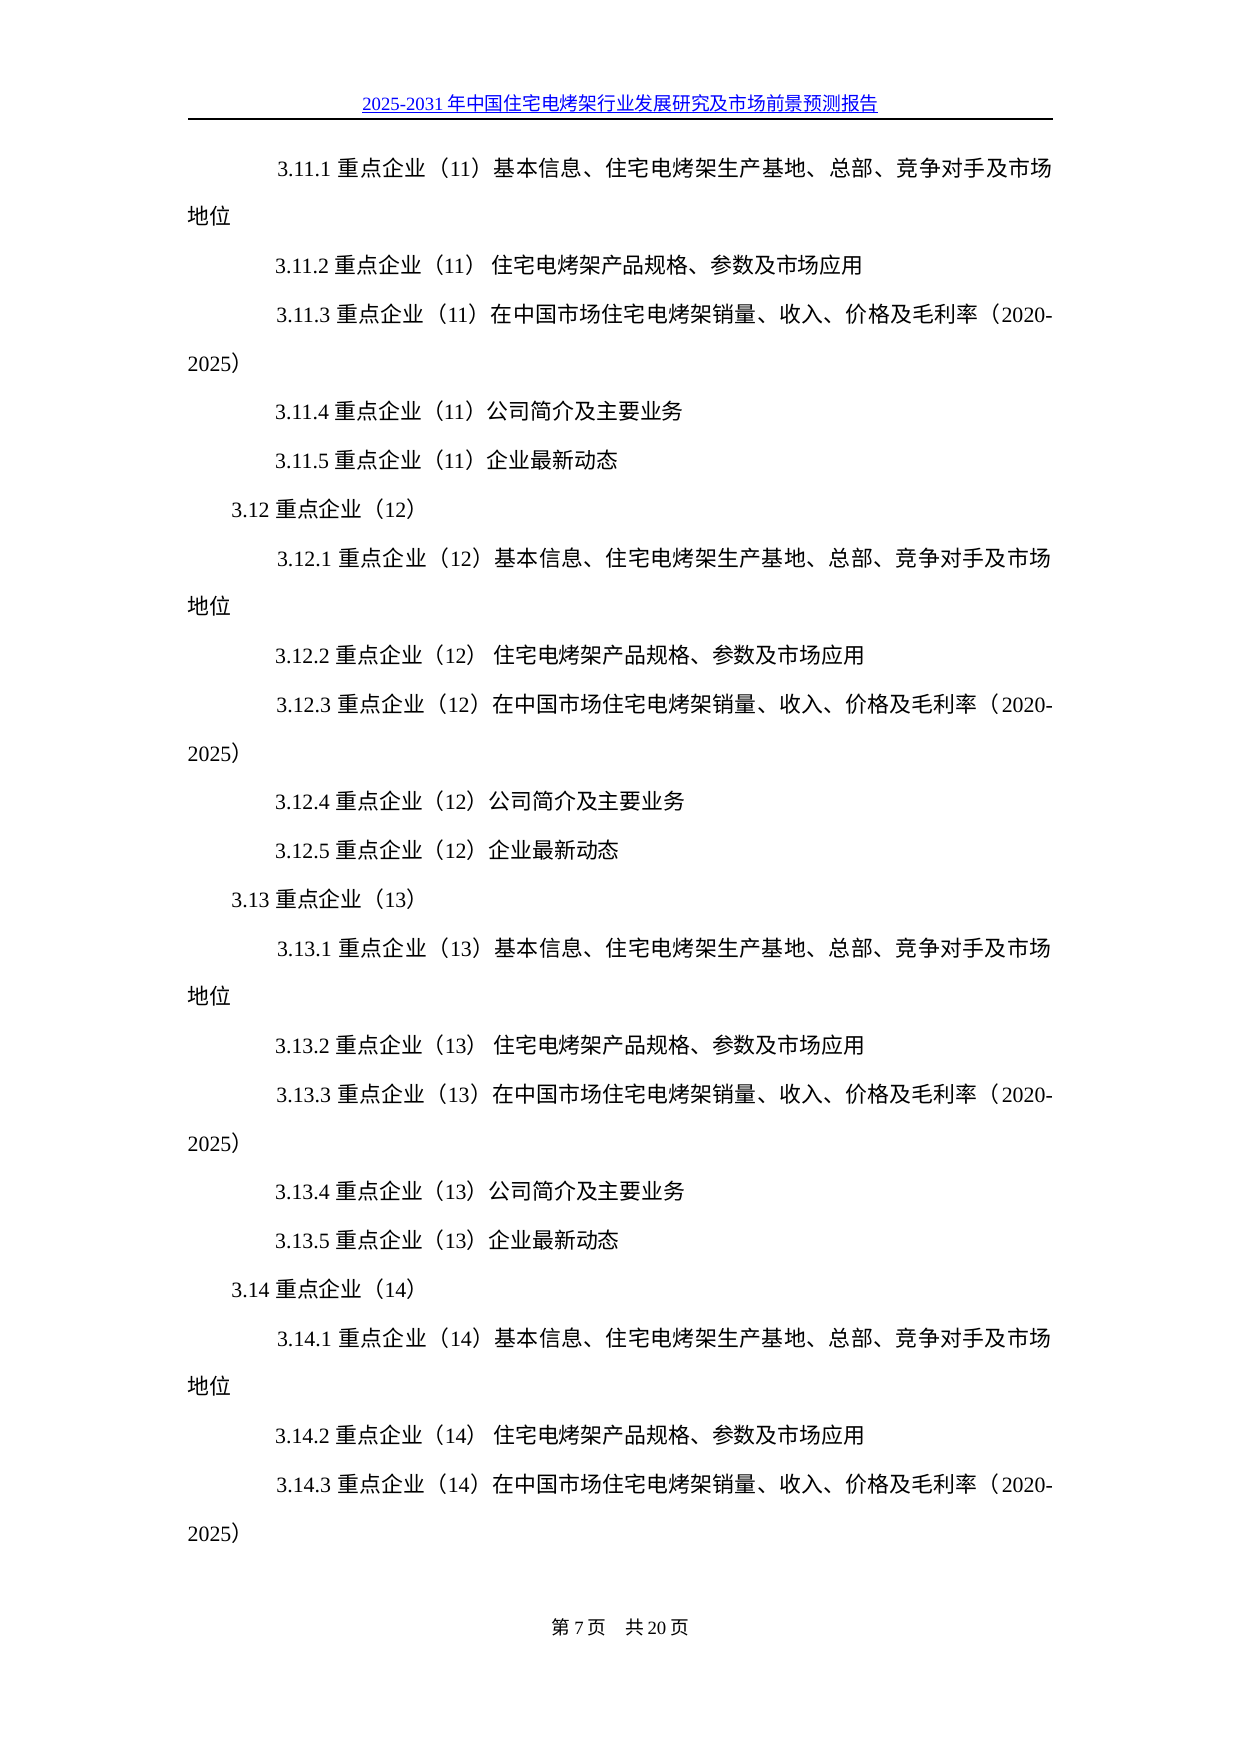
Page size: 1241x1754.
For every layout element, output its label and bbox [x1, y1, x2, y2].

text [187, 150, 1053, 1548]
